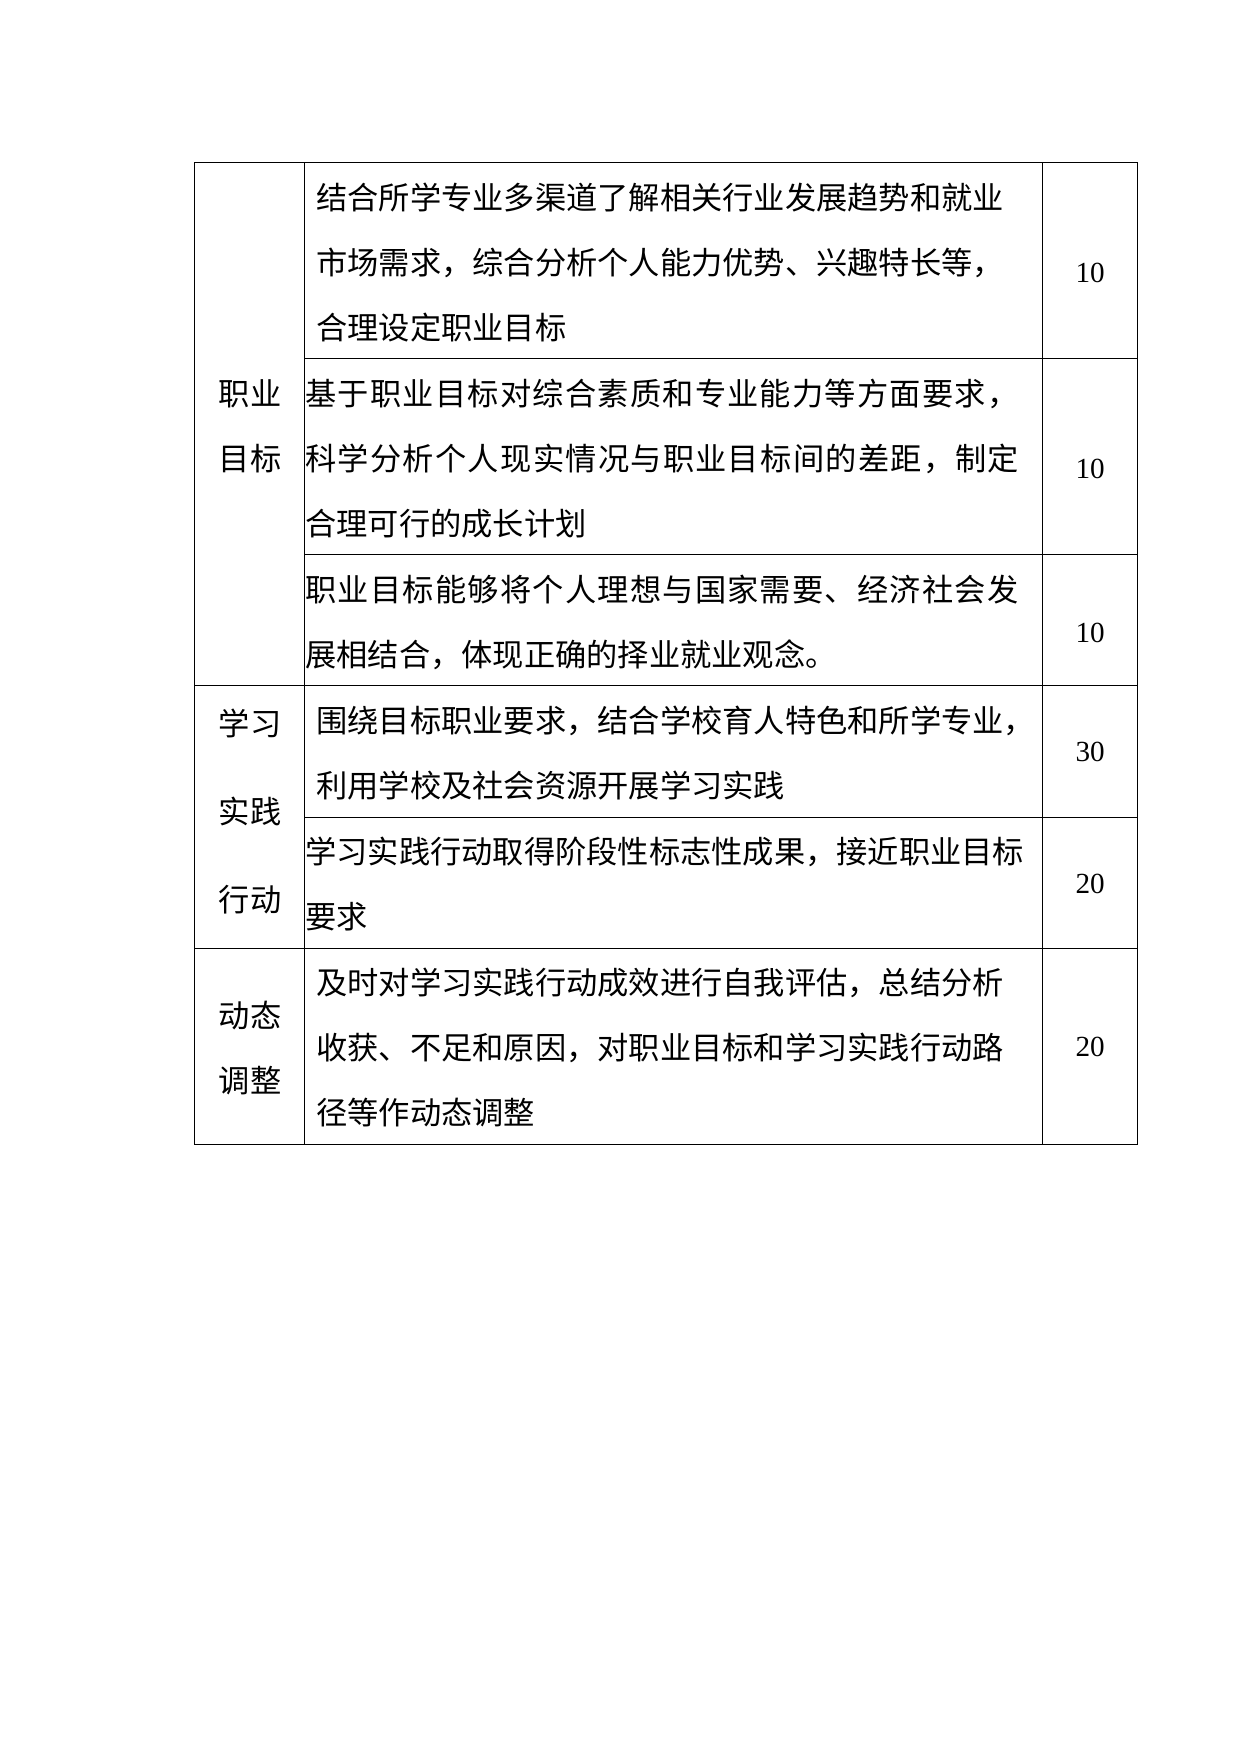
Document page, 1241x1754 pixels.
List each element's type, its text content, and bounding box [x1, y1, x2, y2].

table_cell 职业 目标 [195, 163, 304, 685]
table_cell 职业目标能够将个人理想与国家需要、经济社会发展相结合，体现正确的择业就业观念。 [305, 555, 1042, 685]
table_cell 结合所学专业多渠道了解相关行业发展趋势和就业市场需求，综合分析个人能力优势、兴趣特长等，合理设定职业目标 [305, 163, 1042, 358]
table_cell 30 [1043, 686, 1137, 817]
table_cell 10 [1043, 163, 1137, 358]
table_cell 围绕目标职业要求，结合学校育人特色和所学专业，利用学校及社会资源开展学习实践 [305, 686, 1042, 817]
table_cell 基于职业目标对综合素质和专业能力等方面要求，科学分析个人现实情况与职业目标间的差距，制定合理可行的成长计划 [305, 359, 1042, 554]
table_cell 及时对学习实践行动成效进行自我评估，总结分析收获、不足和原因，对职业目标和学习实践行动路径等作动态调整 [305, 949, 1042, 1144]
table_cell 10 [1043, 359, 1137, 554]
table_cell 10 [1043, 555, 1137, 685]
table_cell 20 [1043, 818, 1137, 948]
table_cell 学习实践行动取得阶段性标志性成果，接近职业目标要求 [305, 818, 1042, 948]
table_cell 动态 调整 [195, 949, 304, 1144]
table_cell 学习 实践 行动 [195, 686, 304, 948]
table_cell 20 [1043, 949, 1137, 1144]
